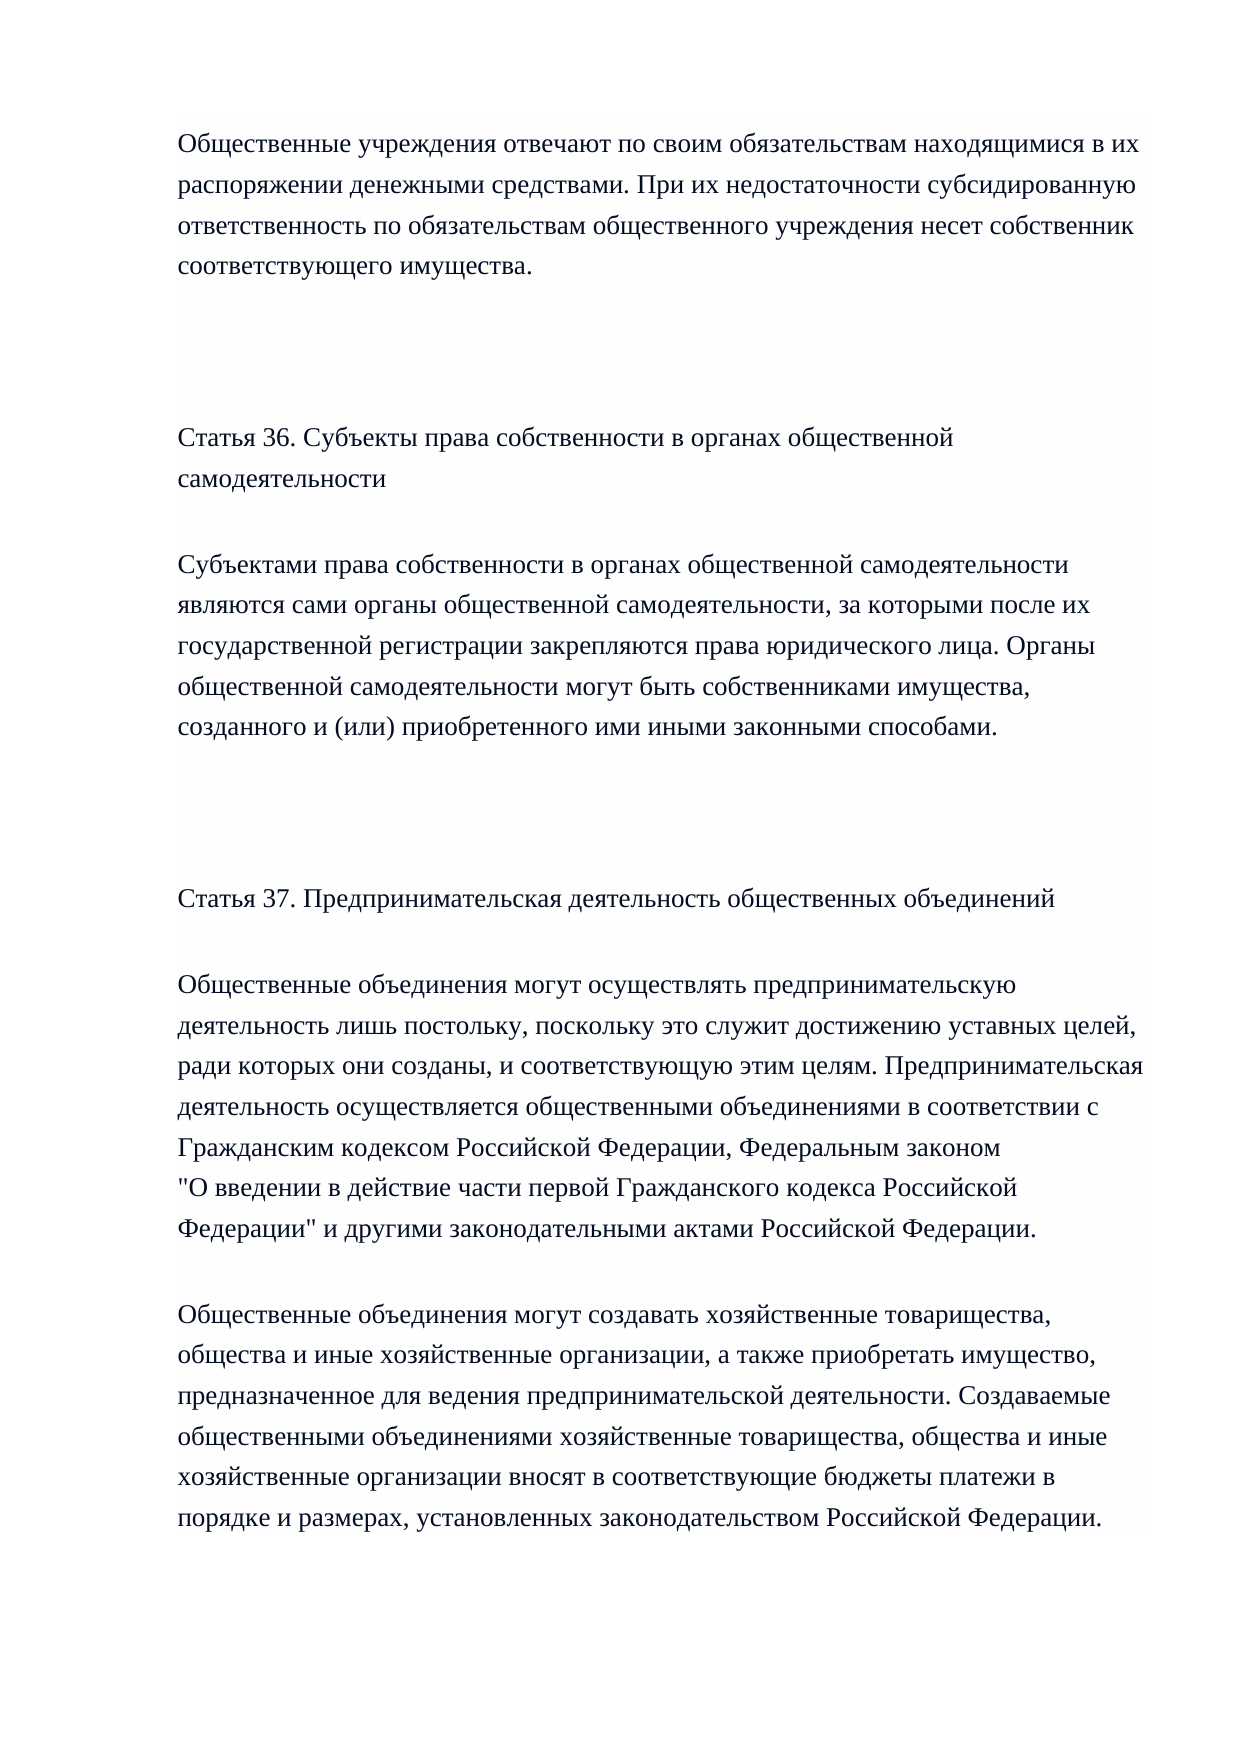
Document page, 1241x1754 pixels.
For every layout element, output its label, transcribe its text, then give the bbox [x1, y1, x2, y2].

text Статья 37. Предпринимательская деятельность общественных объединений [177, 873, 1152, 913]
text Общественные объединения могут создавать хозяйственные товарищества, общества и иные хозяйственные организации, а также приобретать имущество, предназначенное для ведения предпринимательской деятельности. Создаваемые общественными объединениями хозяйственные товарищества, общества и иные хозяйственные организации вносят в соответствующие бюджеты платежи в порядке и размерах, установленных законодательством Российской Федерации. [177, 1288, 1152, 1532]
text Субъектами права собственности в органах общественной самодеятельности являются сами органы общественной самодеятельности, за которыми после их государственной регистрации закрепляются права юридического лица. Органы общественной самодеятельности могут быть собственниками имущества, созданного и (или) приобретенного ими иными законными способами. [177, 538, 1152, 742]
text Общественные учреждения отвечают по своим обязательствам находящимися в их распоряжении денежными средствами. При их недостаточности субсидированную ответственность по обязательствам общественного учреждения несет собственник соответствующего имущества. [177, 118, 1152, 281]
text Общественные объединения могут осуществлять предпринимательскую деятельность лишь постольку, поскольку это служит достижению уставных целей, ради которых они созданы, и соответствующую этим целям. Предпринимательская деятельность осуществляется общественными объединениями в соответствии с Гражданским кодексом Российской Федерации, Федеральным законом "О введении в действие части первой Гражданского кодекса Российской Федерации" и другими законодательными актами Российской Федерации. [177, 959, 1152, 1243]
text Статья 36. Субъекты права собственности в органах общественной самодеятельности [177, 412, 1152, 493]
